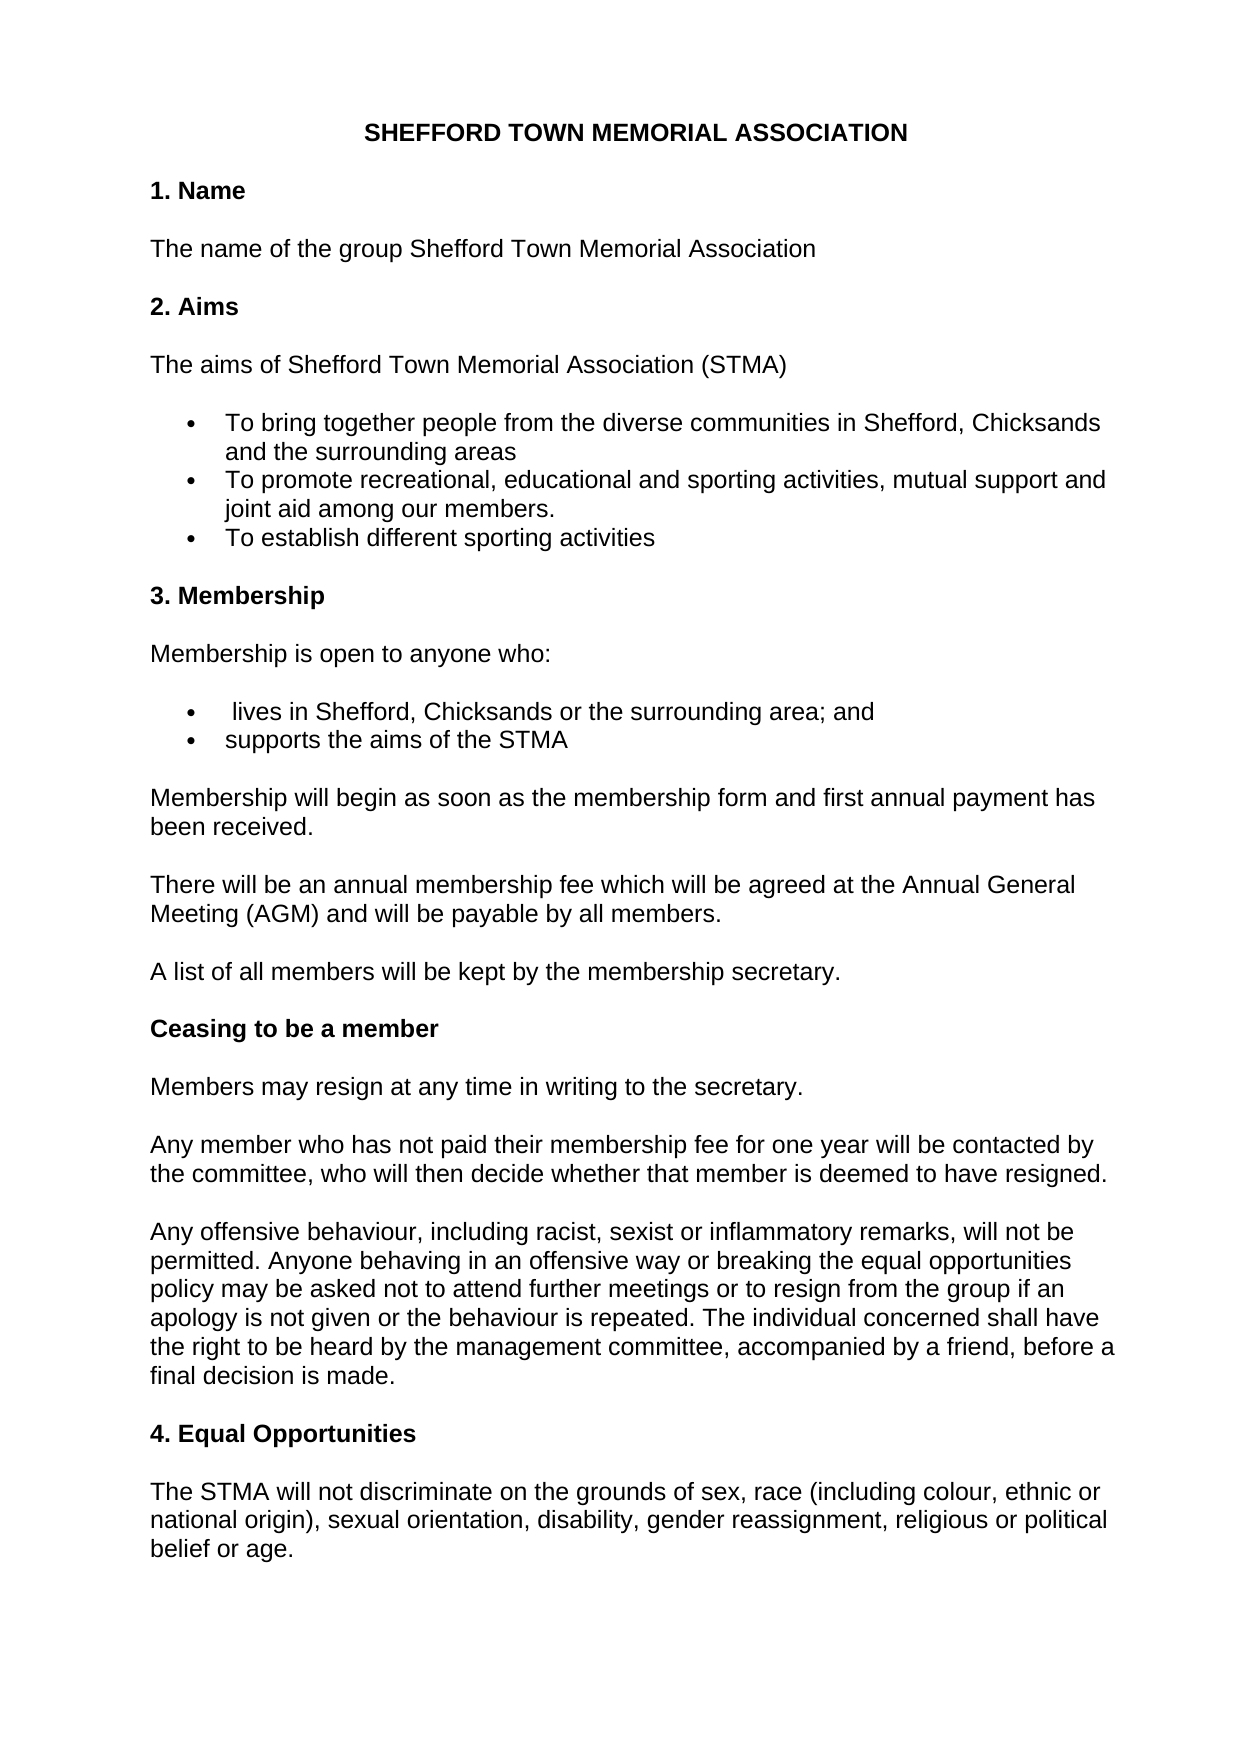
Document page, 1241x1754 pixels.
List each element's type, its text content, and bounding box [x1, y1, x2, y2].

text The name of the group Shefford Town Memorial Association [150, 234, 1122, 263]
text Ceasing to be a member [150, 1014, 1122, 1043]
list lives in Shefford, Chicksands or the surrounding area; and [187, 696, 1122, 725]
text Any offensive behaviour, including racist, sexist or inflammatory remarks, will not be permitted. Anyone behaving in an offensive way or breaking the equal opportunities policy may be asked not to attend further meetings or to resign from the group if an apology is not given or the behaviour is repeated. The individual concerned shall have the right to be heard by the management committee, accompanied by a friend, before a final decision is made. [150, 1217, 1122, 1389]
text 1. Name [150, 176, 1122, 205]
text Membership will begin as soon as the membership form and first annual payment has been received. [150, 783, 1122, 841]
text The STMA will not discriminate on the grounds of sex, race (including colour, ethnic or national origin), sexual orientation, disability, gender reassignment, religious or political belief or age. [150, 1476, 1122, 1563]
text SHEFFORD TOWN MEMORIAL ASSOCIATION [150, 118, 1122, 147]
text There will be an annual membership fee which will be agreed at the Annual General Meeting (AGM) and will be payable by all members. [150, 870, 1122, 927]
text 2. Aims [150, 292, 1122, 321]
list To bring together people from the diverse communities in Shefford, Chicksands and the surrounding areas [187, 408, 1122, 465]
text Any member who has not paid their membership fee for one year will be contacted by the committee, who will then decide whether that member is deemed to have resigned. [150, 1130, 1122, 1188]
text The aims of Shefford Town Memorial Association (STMA) [150, 350, 1122, 378]
text Membership is open to anyone who: [150, 638, 1122, 667]
text 3. Membership [150, 581, 1122, 609]
text A list of all members will be kept by the membership secretary. [150, 956, 1122, 985]
list To promote recreational, educational and sporting activities, mutual support and joint aid among our members. [187, 465, 1122, 523]
text 4. Equal Opportunities [150, 1418, 1122, 1447]
list supports the aims of the STMA [187, 725, 1122, 754]
text Members may resign at any time in writing to the secretary. [150, 1072, 1122, 1101]
list To establish different sporting activities [187, 523, 1122, 551]
